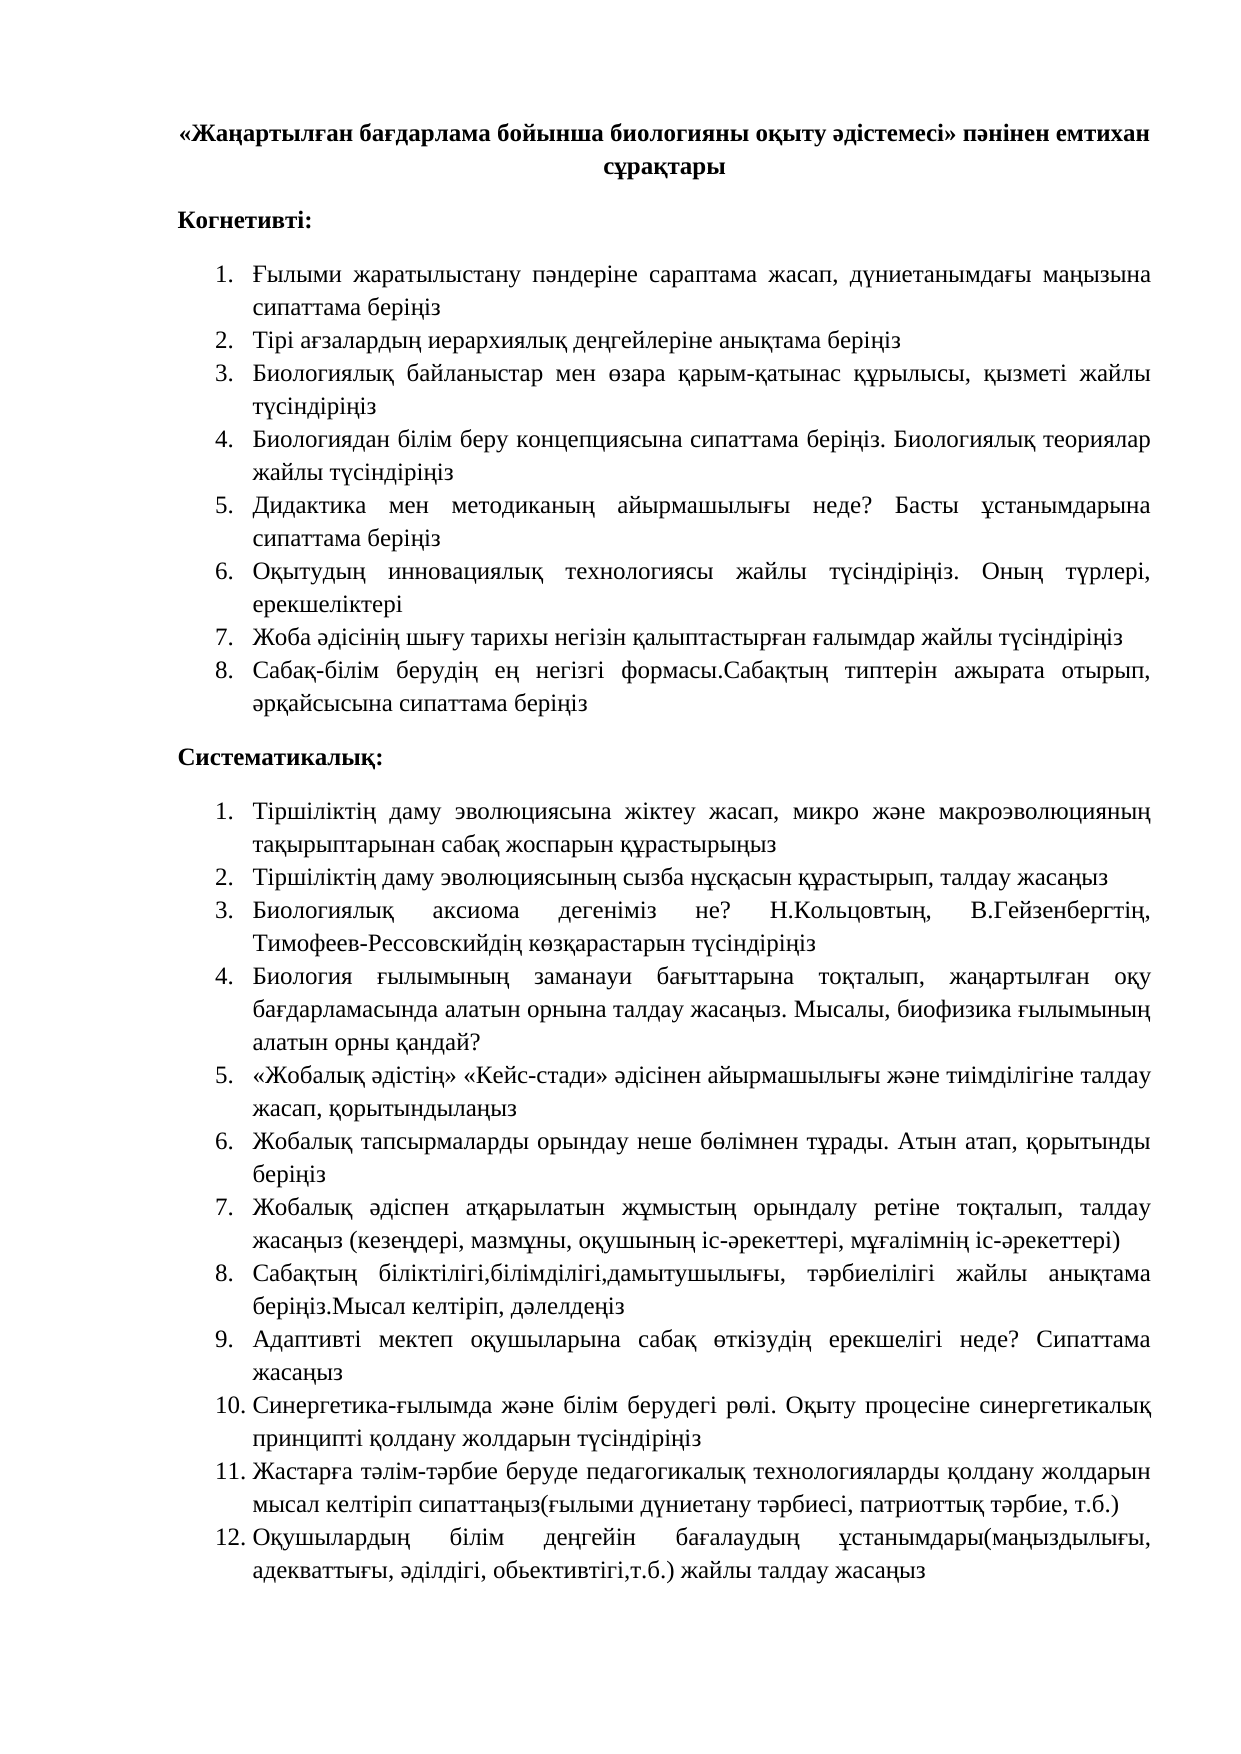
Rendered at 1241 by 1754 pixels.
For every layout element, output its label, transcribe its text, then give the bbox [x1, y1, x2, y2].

list Жастарға тәлім-тәрбие беруде педагогикалық технологияларды қолдану жолдарын мысал келтіріп сипаттаңыз(ғылыми дүниетану тәрбиесі, патриоттық тәрбие, т.б.) [215, 1456, 1152, 1518]
list Жобалық әдіспен атқарылатын жұмыстың орындалу ретіне тоқталып, талдау жасаңыз (кезеңдері, мазмұны, оқушының іс-әрекеттері, мұғалімнің іс-әрекеттері) [215, 1192, 1152, 1254]
list Сабақтың біліктілігі,білімділігі,дамытушылығы, тәрбиелілігі жайлы анықтама беріңіз.Мысал келтіріп, дәлелдеңіз [215, 1258, 1152, 1320]
text Систематикалық: [177, 742, 1152, 771]
list «Жобалық әдістің» «Кейс-стади» әдісінен айырмашылығы және тиімділігіне талдау жасап, қорытындылаңыз [215, 1060, 1152, 1122]
list Ғылыми жаратылыстану пәндеріне сараптама жасап, дүниетанымдағы маңызына сипаттама беріңіз [215, 259, 1152, 321]
list Тірі ағзалардың иерархиялық деңгейлеріне анықтама беріңіз [215, 325, 1152, 354]
list Тіршіліктің даму эволюциясының сызба нұсқасын құрастырып, талдау жасаңыз [215, 862, 1152, 891]
list Биология ғылымының заманауи бағыттарына тоқталып, жаңартылған оқу бағдарламасында алатын орнына талдау жасаңыз. Мысалы, биофизика ғылымының алатын орны қандай? [215, 961, 1152, 1056]
list Биологиядан білім беру концепциясына сипаттама беріңіз. Биологиялық теориялар жайлы түсіндіріңіз [215, 424, 1152, 486]
list Синергетика-ғылымда және білім берудегі рөлі. Оқыту процесіне синергетикалық принципті қолдану жолдарын түсіндіріңіз [215, 1390, 1152, 1452]
text Когнетивті: [177, 205, 1152, 234]
list Дидактика мен методиканың айырмашылығы неде? Басты ұстанымдарына сипаттама беріңіз [215, 490, 1152, 552]
list Адаптивті мектеп оқушыларына сабақ өткізудің ерекшелігі неде? Сипаттама жасаңыз [215, 1324, 1152, 1386]
list Биологиялық аксиома дегеніміз не? Н.Кольцовтың, В.Гейзенбергтің, Тимофеев-Рессовскийдің көзқарастарын түсіндіріңіз [215, 895, 1152, 957]
list Жоба әдісінің шығу тарихы негізін қалыптастырған ғалымдар жайлы түсіндіріңіз [215, 622, 1152, 651]
list Оқытудың инновациялық технологиясы жайлы түсіндіріңіз. Оның түрлері, ерекшеліктері [215, 556, 1152, 618]
text «Жаңартылған бағдарлама бойынша биологияны оқыту әдістемесі» пәнінен емтихан сұрақтары [177, 118, 1152, 180]
list Жобалық тапсырмаларды орындау неше бөлімнен тұрады. Атын атап, қорытынды беріңіз [215, 1126, 1152, 1188]
list Биологиялық байланыстар мен өзара қарым-қатынас құрылысы, қызметі жайлы түсіндіріңіз [215, 358, 1152, 420]
list Сабақ-білім берудің ең негізгі формасы.Сабақтың типтерін ажырата отырып, әрқайсысына сипаттама беріңіз [215, 655, 1152, 717]
list Оқушылардың білім деңгейін бағалаудың ұстанымдары(маңыздылығы, адекваттығы, әділдігі, обьективтігі,т.б.) жайлы талдау жасаңыз [215, 1522, 1152, 1584]
list Тіршіліктің даму эволюциясына жіктеу жасап, микро және макроэволюцияның тақырыптарынан сабақ жоспарын құрастырыңыз [215, 796, 1152, 858]
